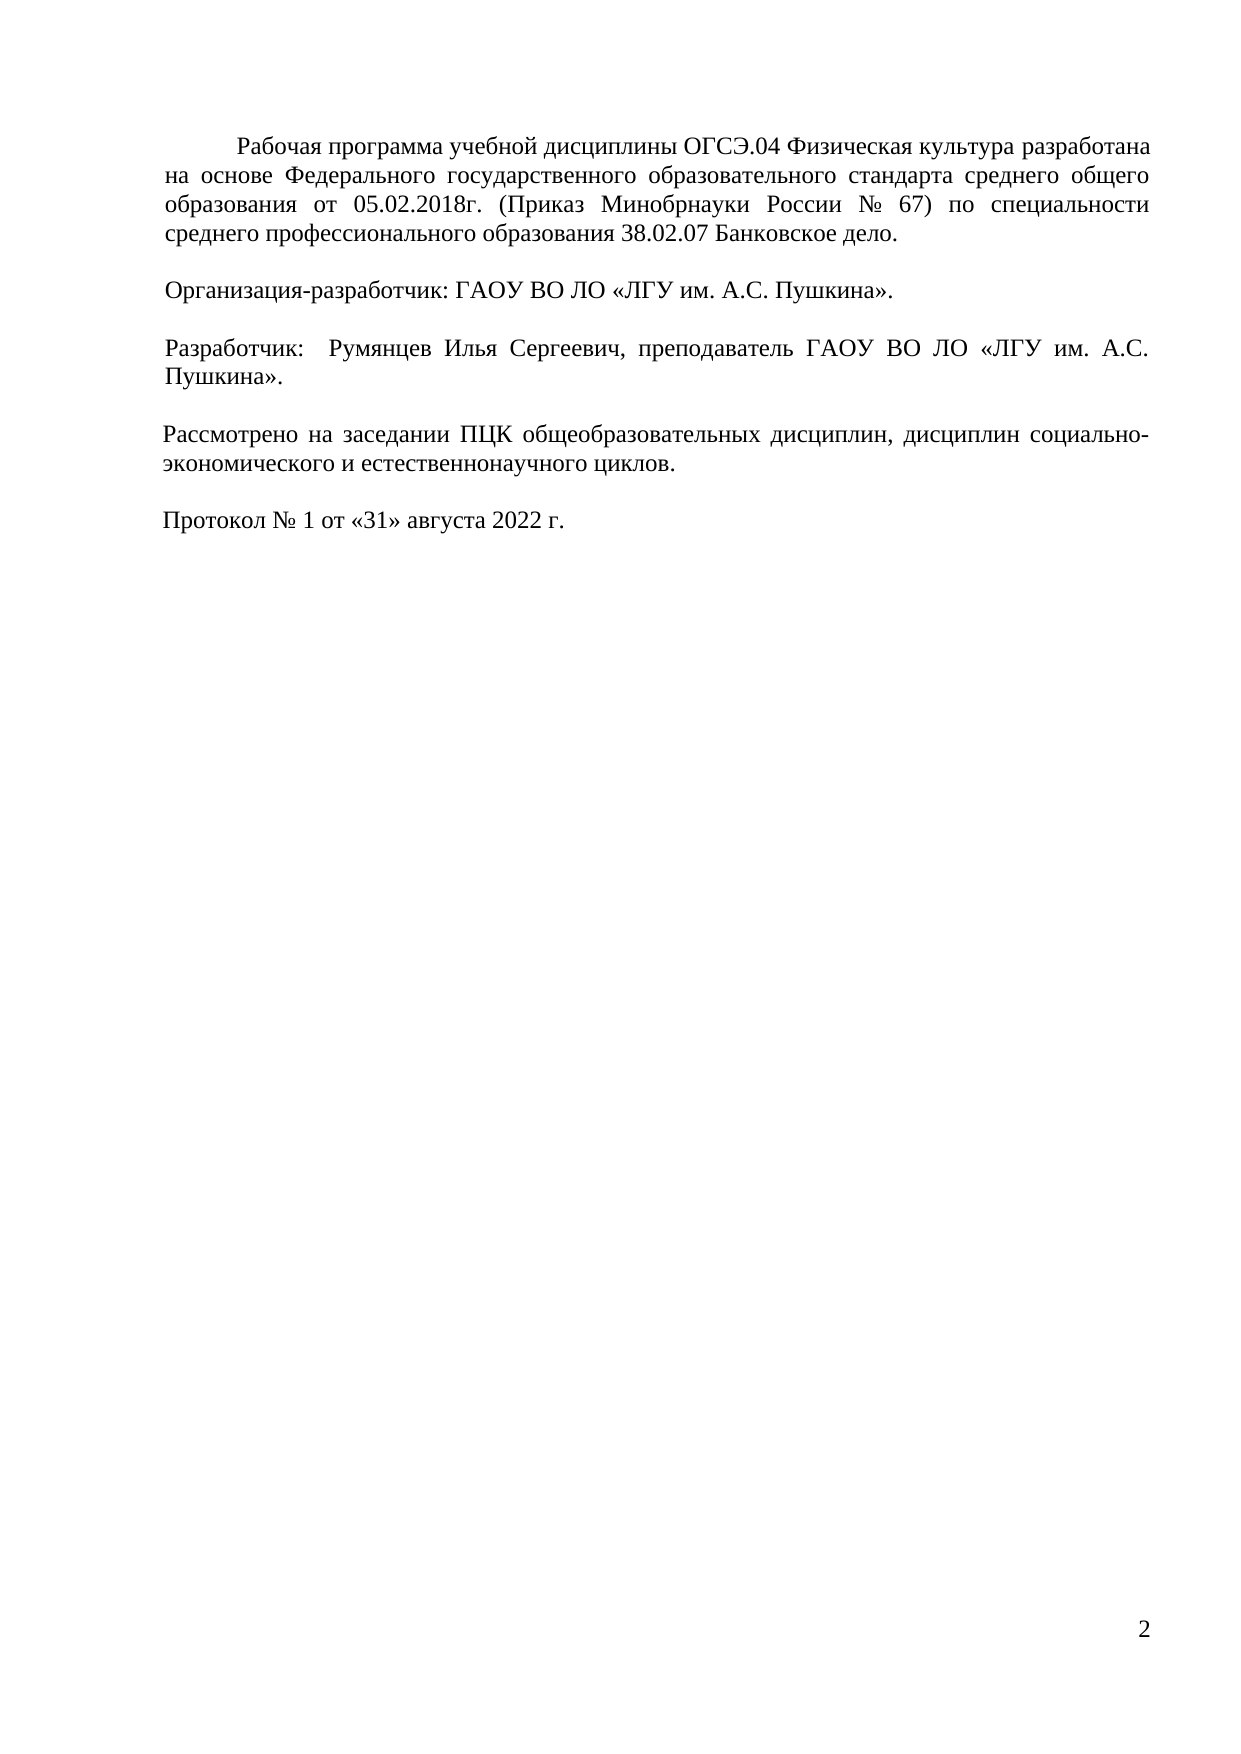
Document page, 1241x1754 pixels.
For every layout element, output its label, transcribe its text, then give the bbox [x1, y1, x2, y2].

text Рабочая программа учебной дисциплины ОГСЭ.04 Физическая культура разработана на основе Федерального государственного образовательного стандарта среднего общего образования от 05.02.2018г. (Приказ Минобрнауки России № 67) по специальности среднего профессионального образования 38.02.07 Банковское дело. [164, 131, 1150, 246]
text Организация-разработчик: ГАОУ ВО ЛО «ЛГУ им. А.С. Пушкина». [164, 275, 1150, 304]
text Рассмотрено на заседании ПЦК общеобразовательных дисциплин, дисциплин социально-экономического и естественнонаучного циклов. [162, 419, 1150, 476]
text Протокол № 1 от «31» августа 2022 г. [162, 505, 1150, 534]
text Разработчик: Румянцев Илья Сергеевич, преподаватель ГАОУ ВО ЛО «ЛГУ им. А.С. Пушкина». [164, 333, 1150, 390]
